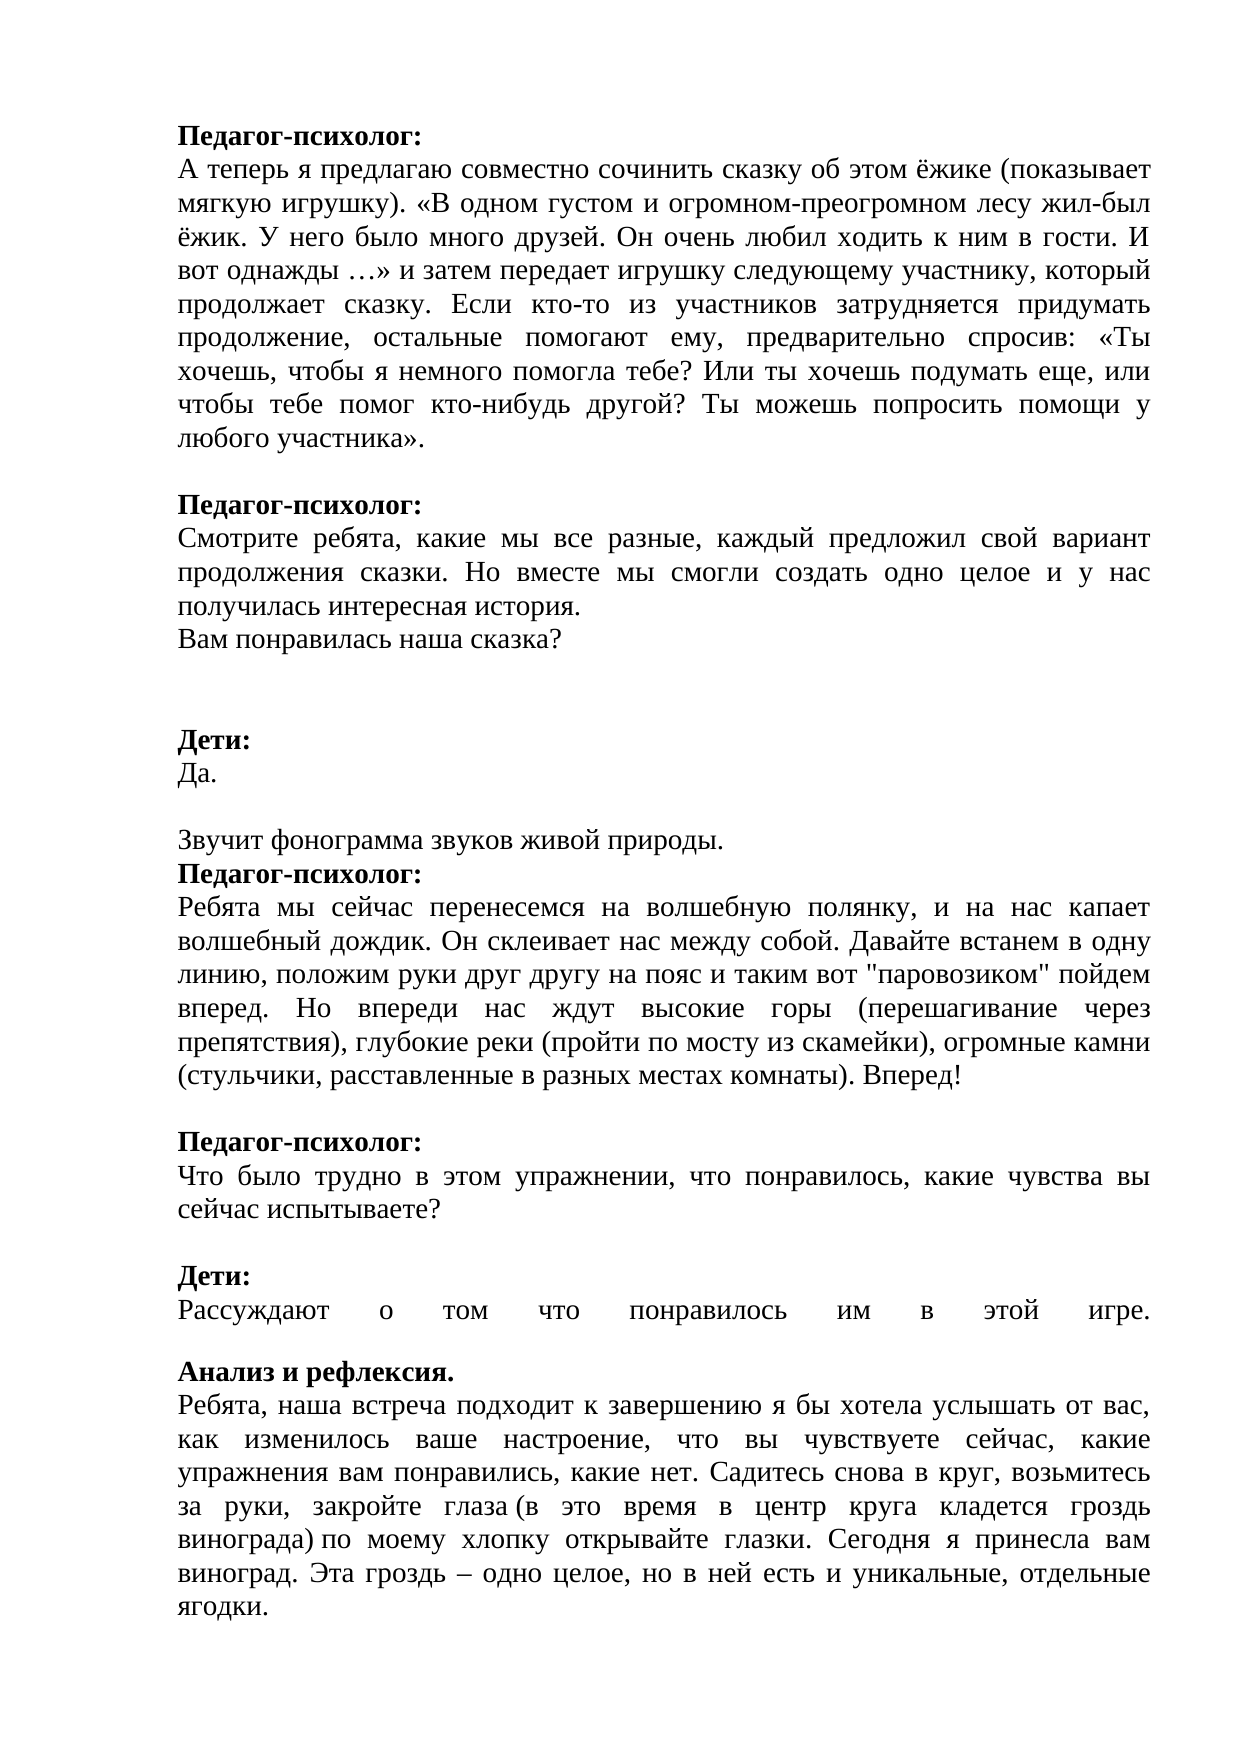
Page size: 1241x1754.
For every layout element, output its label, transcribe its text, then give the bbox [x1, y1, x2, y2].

text Ребята мы сейчас перенесемся на волшебную полянку, и на нас капает волшебный дождик. Он склеивает нас между собой. Давайте встанем в одну линию, положим руки друг другу на пояс и таким вот "паровозиком" пойдем вперед. Но впереди нас ждут высокие горы (перешагивание через препятствия), глубокие реки (пройти по мосту из скамейки), огромные камни (стульчики, расставленные в разных местах комнаты). Вперед! [177, 889, 1152, 1091]
text Смотрите ребята, какие мы все разные, каждый предложил свой вариант продолжения сказки. Но вместе мы смогли создать одно целое и у нас получилась интересная история. [177, 521, 1152, 621]
text Ребята, наша встреча подходит к завершению я бы хотела услышать от вас, как изменилось ваше настроение, что вы чувствуете сейчас, какие упражнения вам понравились, какие нет. Садитесь снова в круг, возьмитесь за руки, закройте глаза (в это время в центр круга кладется гроздь винограда) по моему хлопку открывайте глазки. Сегодня я принесла вам виноград. Эта гроздь – одно целое, но в ней есть и уникальные, отдельные ягодки. [177, 1387, 1152, 1622]
text Вам понравилась наша сказка? [177, 621, 1152, 655]
text Педагог-психолог: [177, 856, 1152, 889]
text Рассуждают о том что понравилось им в этой игре. [177, 1292, 1152, 1354]
text Педагог-психолог: [177, 118, 1152, 152]
text Звучит фонограмма звуков живой природы. [177, 822, 1152, 856]
text Что было трудно в этом упражнении, что понравилось, какие чувства вы сейчас испытываете? [177, 1158, 1152, 1225]
text Да. [177, 755, 1152, 789]
text А теперь я предлагаю совместно сочинить сказку об этом ёжике (показывает мягкую игрушку). «В одном густом и огромном-преогромном лесу жил-был ёжик. У него было много друзей. Он очень любил ходить к ним в гости. И вот однажды …» и затем передает игрушку следующему участнику, который продолжает сказку. Если кто-то из участников затрудняется придумать продолжение, остальные помогают ему, предварительно спросив: «Ты хочешь, чтобы я немного помогла тебе? Или ты хочешь подумать еще, или чтобы тебе помог кто-нибудь другой? Ты можешь попросить помощи у любого участника». [177, 152, 1152, 453]
text Анализ и рефлексия. [177, 1354, 1152, 1387]
text Педагог-психолог: [177, 487, 1152, 521]
text Дети: [177, 1258, 1152, 1292]
text Педагог-психолог: [177, 1124, 1152, 1158]
text Дети: [177, 722, 1152, 755]
